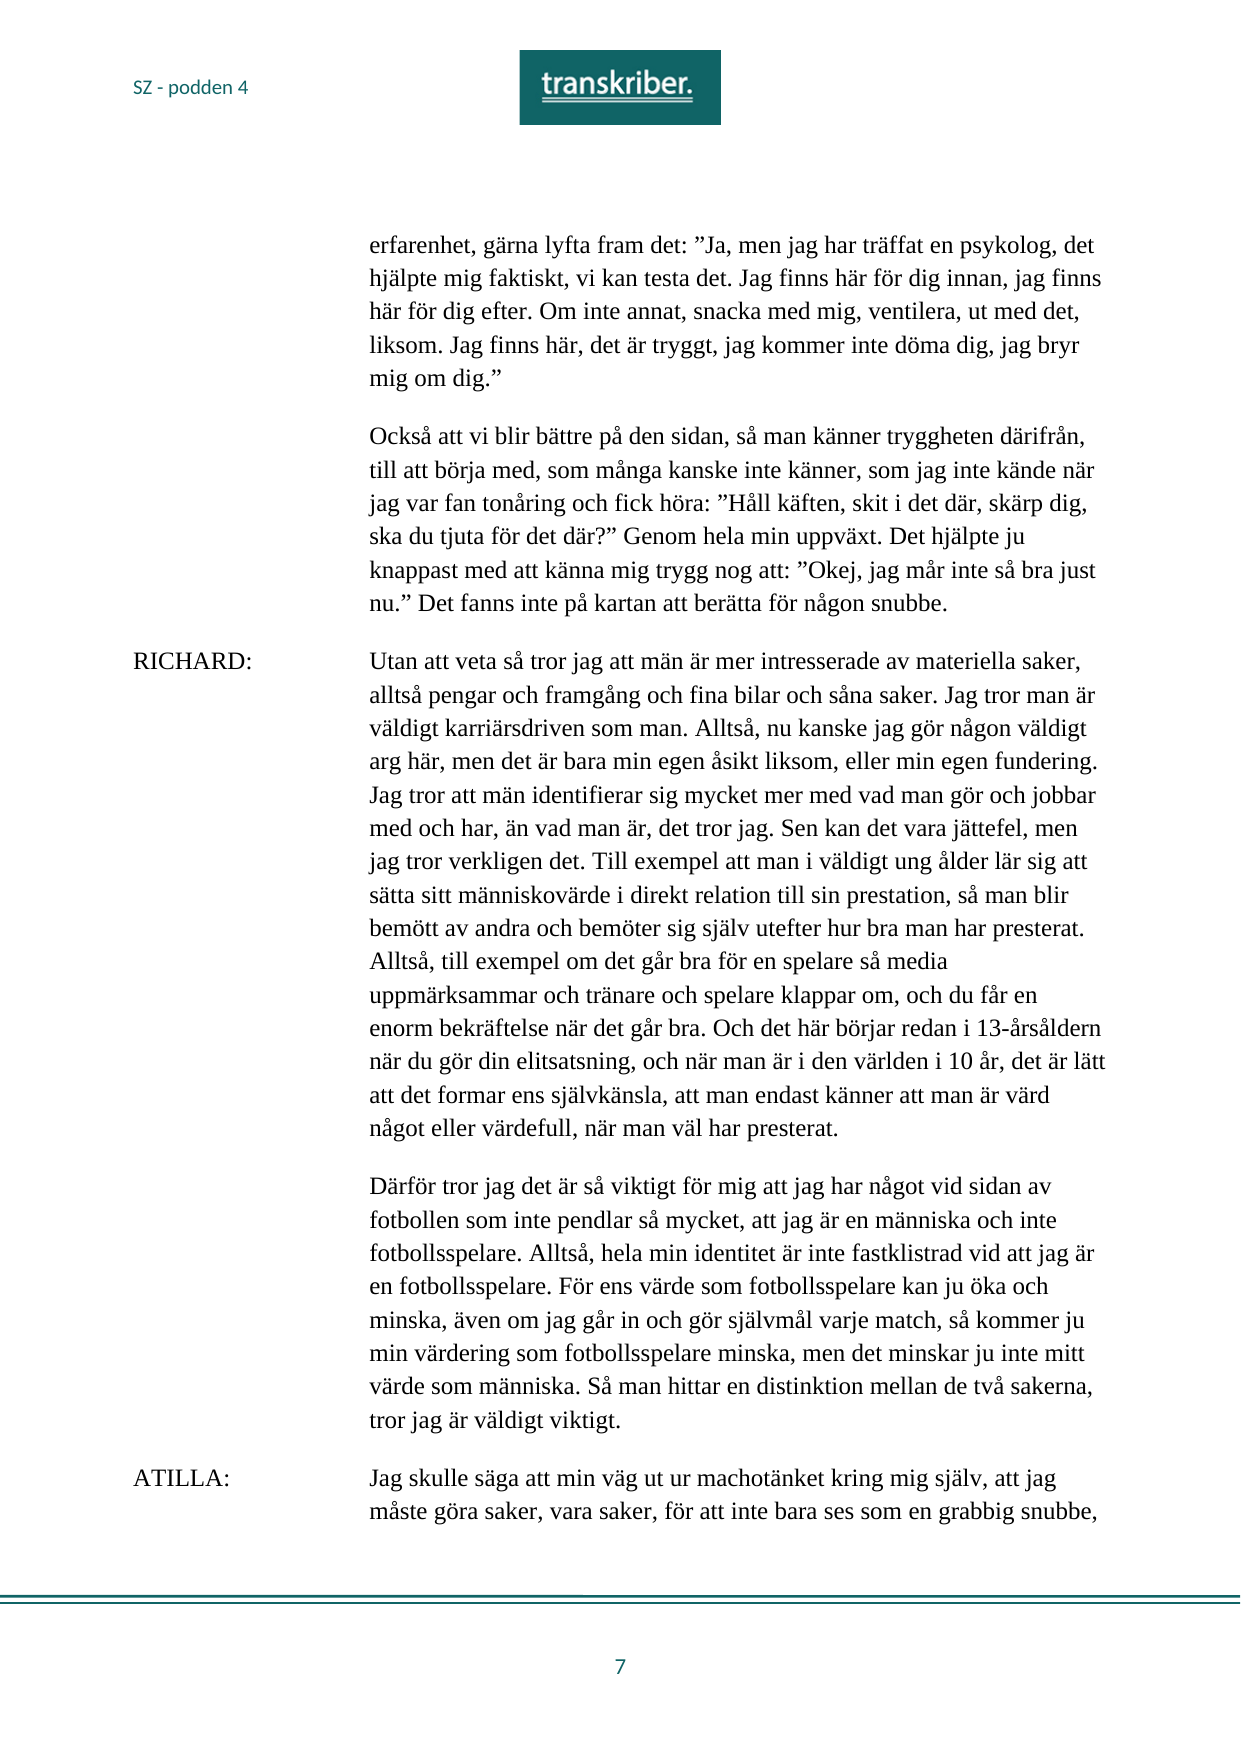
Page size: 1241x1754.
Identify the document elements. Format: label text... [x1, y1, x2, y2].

text Därför tror jag det är så viktigt för mig att jag har något vid sidan av fotbollen som inte pendlar så mycket, att jag är en människa och inte fotbollsspelare. Alltså, hela min identitet är inte fastklistrad vid att jag är en fotbollsspelare. För ens värde som fotbollsspelare kan ju öka och minska, även om jag går in och gör självmål varje match, så kommer ju min värdering som fotbollsspelare minska, men det minskar ju inte mitt värde som människa. Så man hittar en distinktion mellan de två sakerna, tror jag är väldigt viktigt. [369, 1168, 1107, 1435]
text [133, 1460, 1107, 1526]
text Också att vi blir bättre på den sidan, så man känner tryggheten därifrån, till att börja med, som många kanske inte känner, som jag inte kände när jag var fan tonåring och fick höra: ”Håll käften, skit i det där, skärp dig, ska du tjuta för det där?” Genom hela min uppväxt. Det hjälpte ju knappast med att känna mig trygg nog att: ”Okej, jag mår inte så bra just nu.” Det fanns inte på kartan att berätta för någon snubbe. [369, 418, 1107, 618]
picture [519, 50, 721, 125]
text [369, 226, 1107, 393]
text RICHARD: Utan att veta så tror jag att män är mer intresserade av materiella saker, alltså pengar och framgång och fina bilar och såna saker. Jag tror man är väldigt karriärsdriven som man. Alltså, nu kanske jag gör någon väldigt arg här, men det är bara min egen åsikt liksom, eller min egen fundering. Jag tror att män identifierar sig mycket mer med vad man gör och jobbar med och har, än vad man är, det tror jag. Sen kan det vara jättefel, men jag tror verkligen det. Till exempel att man i väldigt ung ålder lär sig att sätta sitt människovärde i direkt relation till sin prestation, så man blir bemött av andra och bemöter sig själv utefter hur bra man har presterat. Alltså, till exempel om det går bra för en spelare så media uppmärksammar och tränare och spelare klappar om, och du får en enorm bekräftelse när det går bra. Och det här börjar redan i 13-årsåldern när du gör din elitsatsning, och när man är i den världen i 10 år, det är lätt att det formar ens självkänsla, att man endast känner att man är värd något eller värdefull, när man väl har presterat. [133, 643, 1107, 1143]
